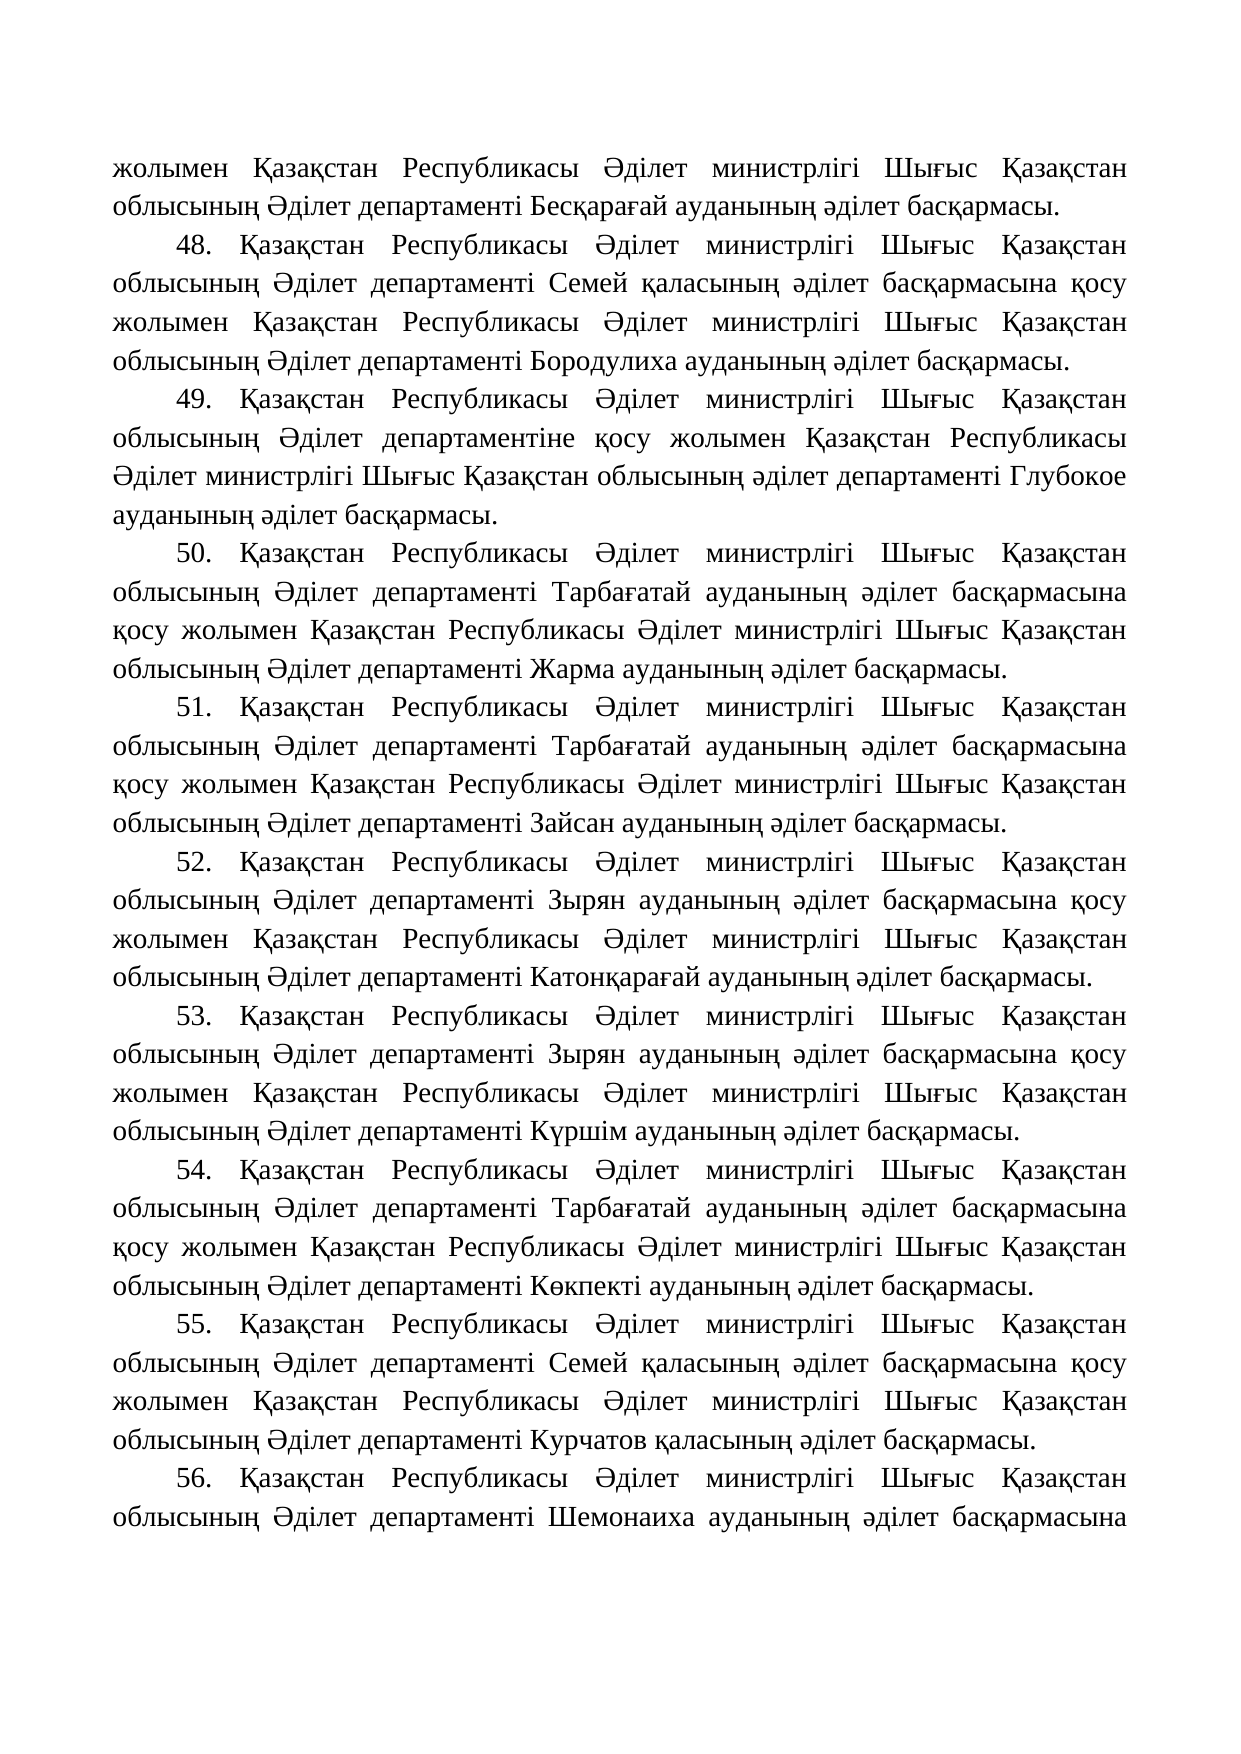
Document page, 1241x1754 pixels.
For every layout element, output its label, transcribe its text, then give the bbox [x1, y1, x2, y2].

text 52. Қазақстан Республикасы Әдiлет министрлiгi Шығыс Қазақстан облысының Әдiлет департаменті Зырян ауданының әдiлет басқармасына қосу жолымен Қазақстан Республикасы Әдiлет министрлiгi Шығыс Қазақстан облысының Әділет департаменті Катонқарағай ауданының әдiлет басқармасы. [112, 844, 1128, 993]
text 49. Қазақстан Республикасы Әдiлет министрлiгi Шығыс Қазақстан облысының Әдiлет департаментіне қосу жолымен Қазақстан Республикасы Әдiлет министрлiгi Шығыс Қазақстан облысының әдiлет департаменті Глубокое ауданының әділет басқармасы. [112, 381, 1128, 530]
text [112, 1460, 1128, 1532]
text 55. Қазақстан Республикасы Әдiлет министрлiгi Шығыс Қазақстан облысының Әдiлет департаменті Семей қаласының әдiлет басқармасына қосу жолымен Қазақстан Республикасы Әдiлет министрлiгi Шығыс Қазақстан облысының Әділет департаменті Курчатов қаласының әдiлет басқармасы. [112, 1306, 1128, 1455]
text 48. Қазақстан Республикасы Әдiлет министрлiгi Шығыс Қазақстан облысының Әдiлет департаменті Семей қаласының әдiлет басқармасына қосу жолымен Қазақстан Республикасы Әдiлет министрлiгi Шығыс Қазақстан облысының Әділет департаменті Бородулиха ауданының әдiлет басқармасы. [112, 227, 1128, 376]
text 54. Қазақстан Республикасы Әдiлет министрлiгi Шығыс Қазақстан облысының Әдiлет департаменті Тарбағатай ауданының әдiлет басқармасына қосу жолымен Қазақстан Республикасы Әдiлет министрлiгi Шығыс Қазақстан облысының Әділет департаменті Көкпекті ауданының әдiлет басқармасы. [112, 1152, 1128, 1301]
text 50. Қазақстан Республикасы Әдiлет министрлiгi Шығыс Қазақстан облысының Әдiлет департаменті Тарбағатай ауданының әдiлет басқармасына қосу жолымен Қазақстан Республикасы Әдiлет министрлiгi Шығыс Қазақстан облысының Әділет департаменті Жарма ауданының әдiлет басқармасы. [112, 535, 1128, 684]
text 51. Қазақстан Республикасы Әдiлет министрлiгi Шығыс Қазақстан облысының Әдiлет департаменті Тарбағатай ауданының әдiлет басқармасына қосу жолымен Қазақстан Республикасы Әдiлет министрлiгi Шығыс Қазақстан облысының Әділет департаменті Зайсан ауданының әдiлет басқармасы. [112, 689, 1128, 839]
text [112, 150, 1128, 222]
text 53. Қазақстан Республикасы Әдiлет министрлiгi Шығыс Қазақстан облысының Әдiлет департаменті Зырян ауданының әдiлет басқармасына қосу жолымен Қазақстан Республикасы Әдiлет министрлiгi Шығыс Қазақстан облысының Әділет департаменті Күршім ауданының әдiлет басқармасы. [112, 998, 1128, 1147]
